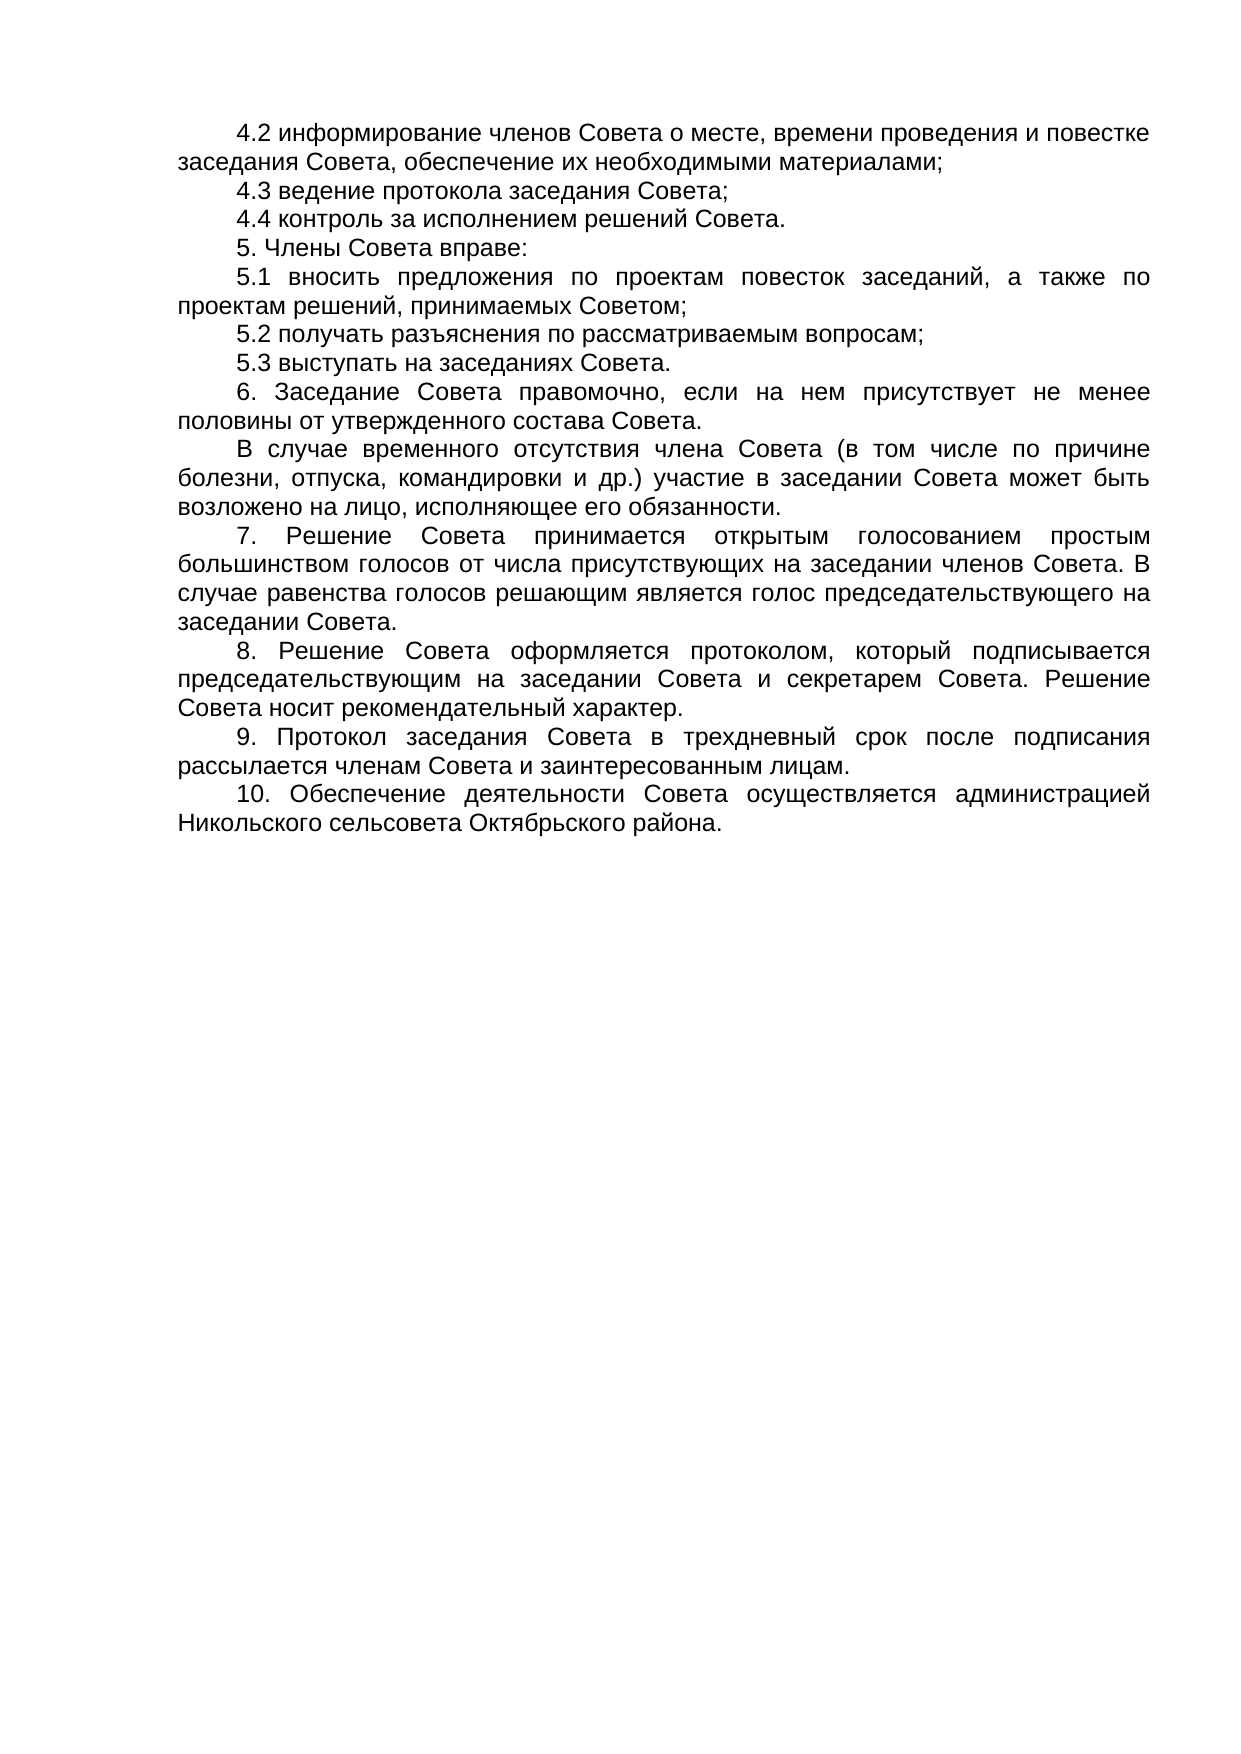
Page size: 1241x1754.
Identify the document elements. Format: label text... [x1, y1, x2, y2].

text 9. Протокол заседания Совета в трехдневный срок после подписания рассылается членам Совета и заинтересованным лицам. [177, 722, 1152, 779]
text 4.3 ведение протокола заседания Совета; [177, 176, 1152, 204]
text 4.4 контроль за исполнением решений Совета. [177, 204, 1152, 233]
text 8. Решение Совета оформляется протоколом, который подписывается председательствующим на заседании Совета и секретарем Совета. Решение Совета носит рекомендательный характер. [177, 636, 1152, 722]
text 5. Члены Совета вправе: [177, 233, 1152, 262]
text 4.2 информирование членов Совета о месте, времени проведения и повестке заседания Совета, обеспечение их необходимыми материалами; [177, 118, 1152, 176]
text 10. Обеспечение деятельности Совета осуществляется администрацией Никольского сельсовета Октябрьского района. [177, 779, 1152, 837]
text 7. Решение Совета принимается открытым голосованием простым большинством голосов от числа присутствующих на заседании членов Совета. В случае равенства голосов решающим является голос председательствующего на заседании Совета. [177, 521, 1152, 636]
text 5.2 получать разъяснения по рассматриваемым вопросам; [177, 319, 1152, 348]
text 5.3 выступать на заседаниях Совета. [177, 348, 1152, 377]
text 6. Заседание Совета правомочно, если на нем присутствует не менее половины от утвержденного состава Совета. [177, 377, 1152, 434]
text 5.1 вносить предложения по проектам повесток заседаний, а также по проектам решений, принимаемых Советом; [177, 262, 1152, 319]
text В случае временного отсутствия члена Совета (в том числе по причине болезни, отпуска, командировки и др.) участие в заседании Совета может быть возложено на лицо, исполняющее его обязанности. [177, 434, 1152, 521]
